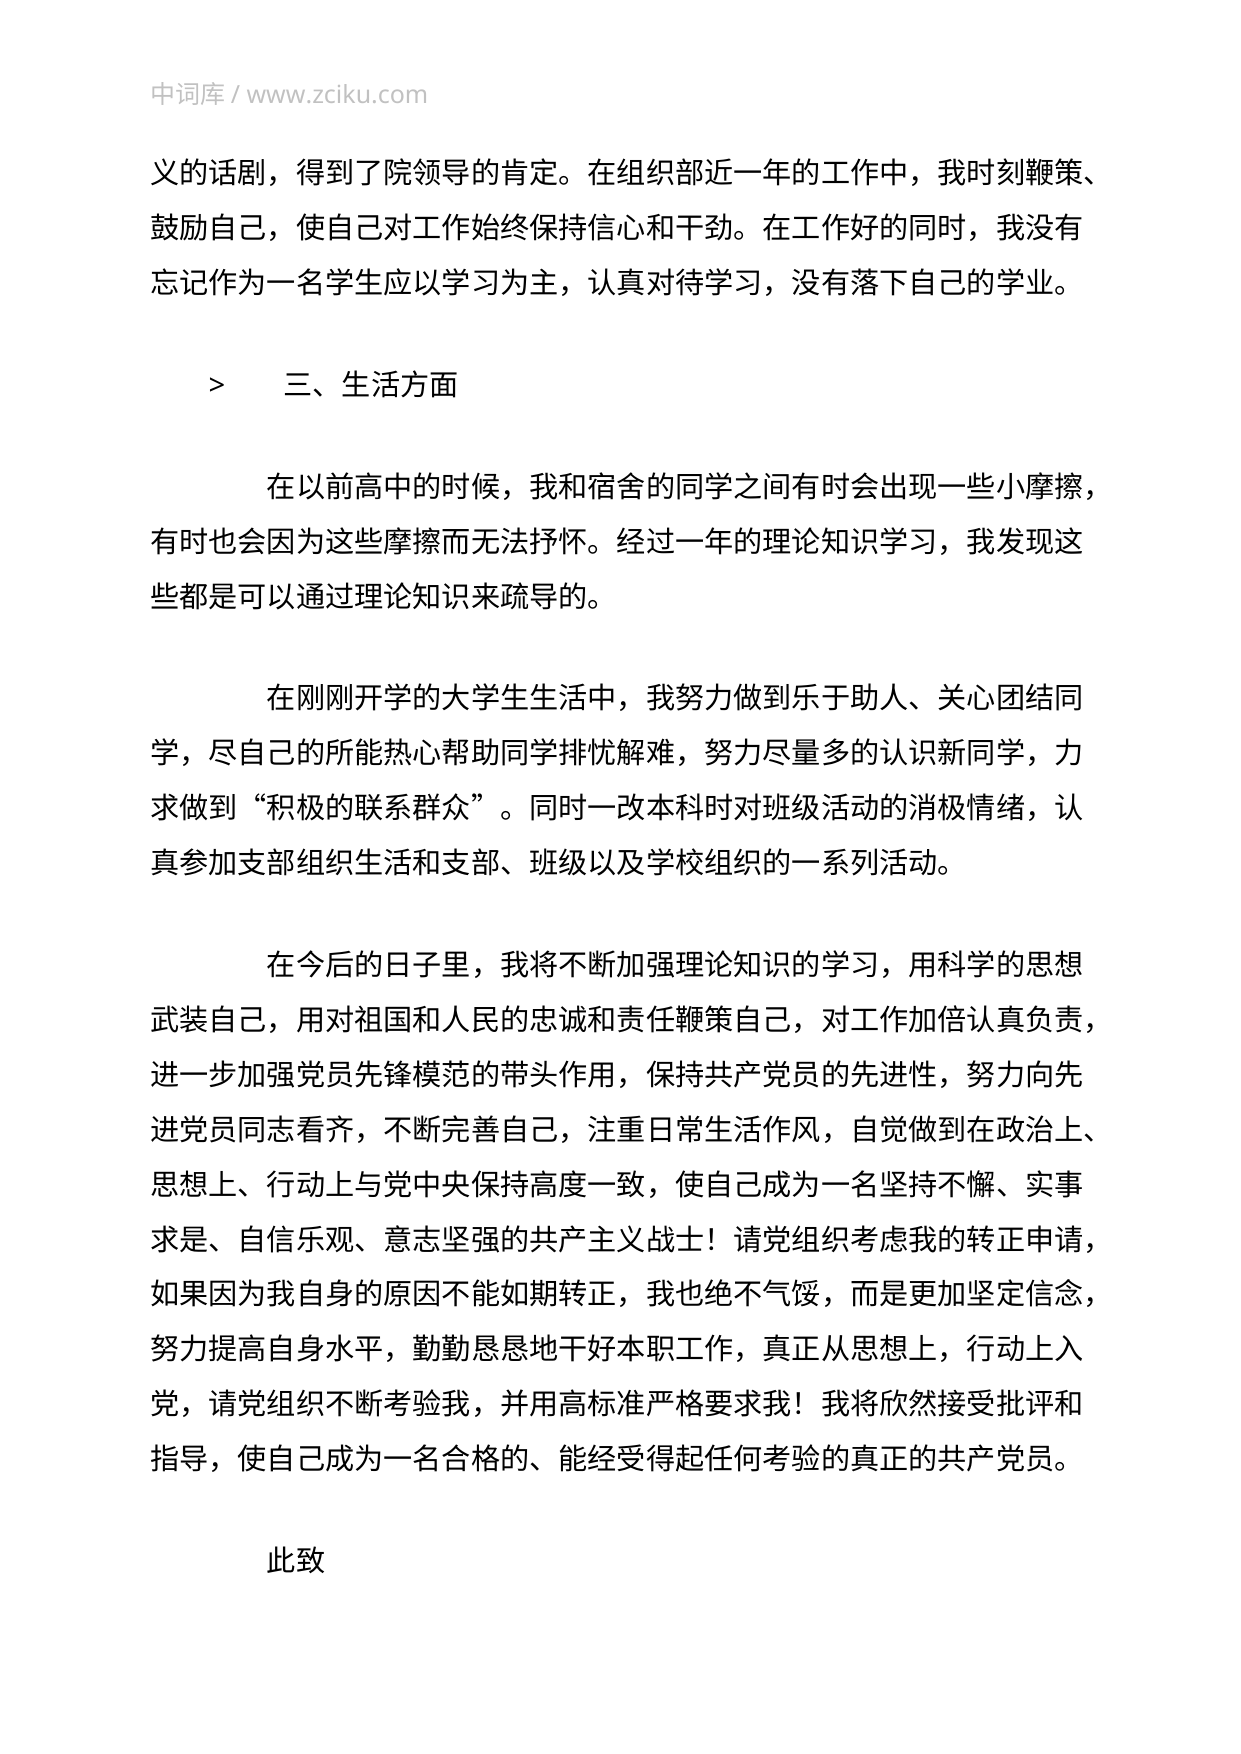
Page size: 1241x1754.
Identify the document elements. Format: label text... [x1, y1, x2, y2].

text 在今后的日子里，我将不断加强理论知识的学习，用科学的思想武装自己，用对祖国和人民的忠诚和责任鞭策自己，对工作加倍认真负责，进一步加强党员先锋模范的带头作用，保持共产党员的先进性，努力向先进党员同志看齐，不断完善自己，注重日常生活作风，自觉做到在政治上、思想上、行动上与党中央保持高度一致，使自己成为一名坚持不懈、实事求是、自信乐观、意志坚强的共产主义战士！请党组织考虑我的转正申请，如果因为我自身的原因不能如期转正，我也绝不气馁，而是更加坚定信念，努力提高自身水平，勤勤恳恳地干好本职工作，真正从思想上，行动上入党，请党组织不断考验我，并用高标准严格要求我！我将欣然接受批评和指导，使自己成为一名合格的、能经受得起任何考验的真正的共产党员。 [150, 942, 1090, 1478]
text 在刚刚开学的大学生生活中，我努力做到乐于助人、关心团结同学，尽自己的所能热心帮助同学排忧解难，努力尽量多的认识新同学，力求做到“积极的联系群众”。同时一改本科时对班级活动的消极情绪，认真参加支部组织生活和支部、班级以及学校组织的一系列活动。 [150, 675, 1090, 882]
text > 三、生活方面 [150, 362, 1090, 404]
text 此致 [150, 1537, 1090, 1580]
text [150, 150, 1090, 302]
text 在以前高中的时候，我和宿舍的同学之间有时会出现一些小摩擦，有时也会因为这些摩擦而无法抒怀。经过一年的理论知识学习，我发现这些都是可以通过理论知识来疏导的。 [150, 463, 1090, 616]
